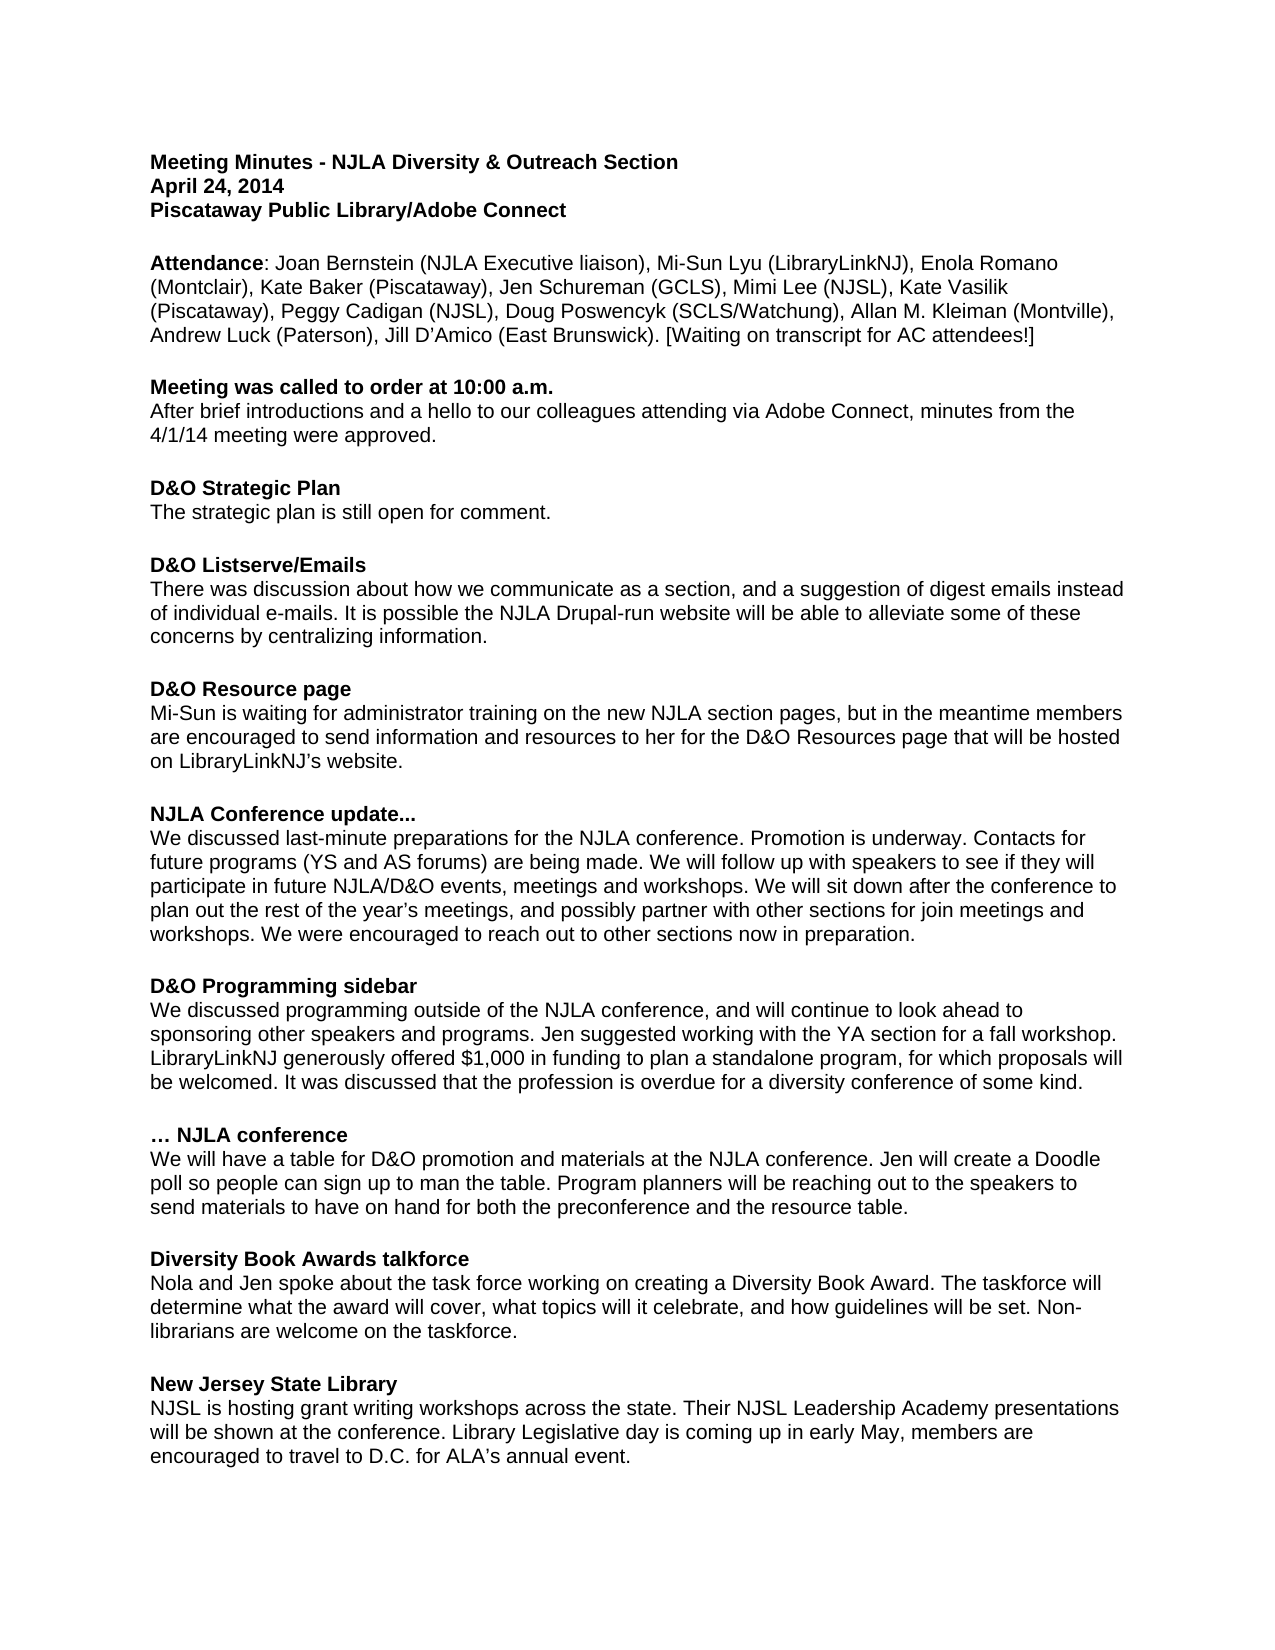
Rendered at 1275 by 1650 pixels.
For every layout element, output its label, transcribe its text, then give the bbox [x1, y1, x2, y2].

text New Jersey State Library [150, 1372, 1125, 1396]
text Meeting was called to order at 10:00 a.m. [150, 375, 1125, 399]
text D&O Listserve/Emails [150, 552, 1125, 576]
text We will have a table for D&O promotion and materials at the NJLA conference. Jen will create a Doodle poll so people can sign up to man the table. Program planners will be reaching out to the speakers to send materials to have on hand for both the preconference and the resource table. [150, 1147, 1125, 1218]
text NJSL is hosting grant writing workshops across the state. Their NJSL Leadership Academy presentations will be shown at the conference. Library Legislative day is coming up in early May, members are encouraged to travel to D.C. for ALA’s annual event. [150, 1396, 1125, 1468]
text … NJLA conference [150, 1123, 1125, 1147]
text We discussed last-minute preparations for the NJLA conference. Promotion is underway. Contacts for future programs (YS and AS forums) are being made. We will follow up with speakers to see if they will participate in future NJLA/D&O events, meetings and workshops. We will sit down after the conference to plan out the rest of the year’s meetings, and possibly partner with other sections for join meetings and workshops. We were encouraged to reach out to other sections now in preparation. [150, 826, 1125, 945]
text Mi-Sun is waiting for administrator training on the new NJLA section pages, but in the meantime members are encouraged to send information and resources to her for the D&O Resources page that will be hosted on LibraryLinkNJ’s website. [150, 701, 1125, 773]
text April 24, 2014 [150, 174, 1125, 198]
text Meeting Minutes - NJLA Diversity & Outreach Section [150, 150, 1125, 174]
text D&O Resource page [150, 677, 1125, 701]
text There was discussion about how we communicate as a section, and a suggestion of digest emails instead of individual e-mails. It is possible the NJLA Drupal-run website will be able to alleviate some of these concerns by centralizing information. [150, 576, 1125, 648]
text Piscataway Public Library/Adobe Connect [150, 198, 1125, 222]
text D&O Programming sidebar [150, 974, 1125, 998]
text We discussed programming outside of the NJLA conference, and will continue to look ahead to sponsoring other speakers and programs. Jen suggested working with the YA section for a fall workshop. LibraryLinkNJ generously offered $1,000 in funding to plan a standalone program, for which proposals will be welcomed. It was discussed that the profession is overdue for a diversity conference of some kind. [150, 998, 1125, 1094]
text Attendance: Joan Bernstein (NJLA Executive liaison), Mi-Sun Lyu (LibraryLinkNJ), Enola Romano (Montclair), Kate Baker (Piscataway), Jen Schureman (GCLS), Mimi Lee (NJSL), Kate Vasilik (Piscataway), Peggy Cadigan (NJSL), Doug Poswencyk (SCLS/Watchung), Allan M. Kleiman (Montville), Andrew Luck (Paterson), Jill D’Amico (East Brunswick). [Waiting on transcript for AC attendees!] [150, 251, 1125, 346]
text Nola and Jen spoke about the task force working on creating a Diversity Book Award. The taskforce will determine what the award will cover, what topics will it celebrate, and how guidelines will be set. Non-librarians are welcome on the taskforce. [150, 1271, 1125, 1343]
text D&O Strategic Plan The strategic plan is still open for comment. [150, 476, 1125, 524]
text After brief introductions and a hello to our colleagues attending via Adobe Connect, minutes from the 4/1/14 meeting were approved. [150, 399, 1125, 447]
text Diversity Book Awards talkforce [150, 1247, 1125, 1271]
text NJLA Conference update... [150, 802, 1125, 826]
